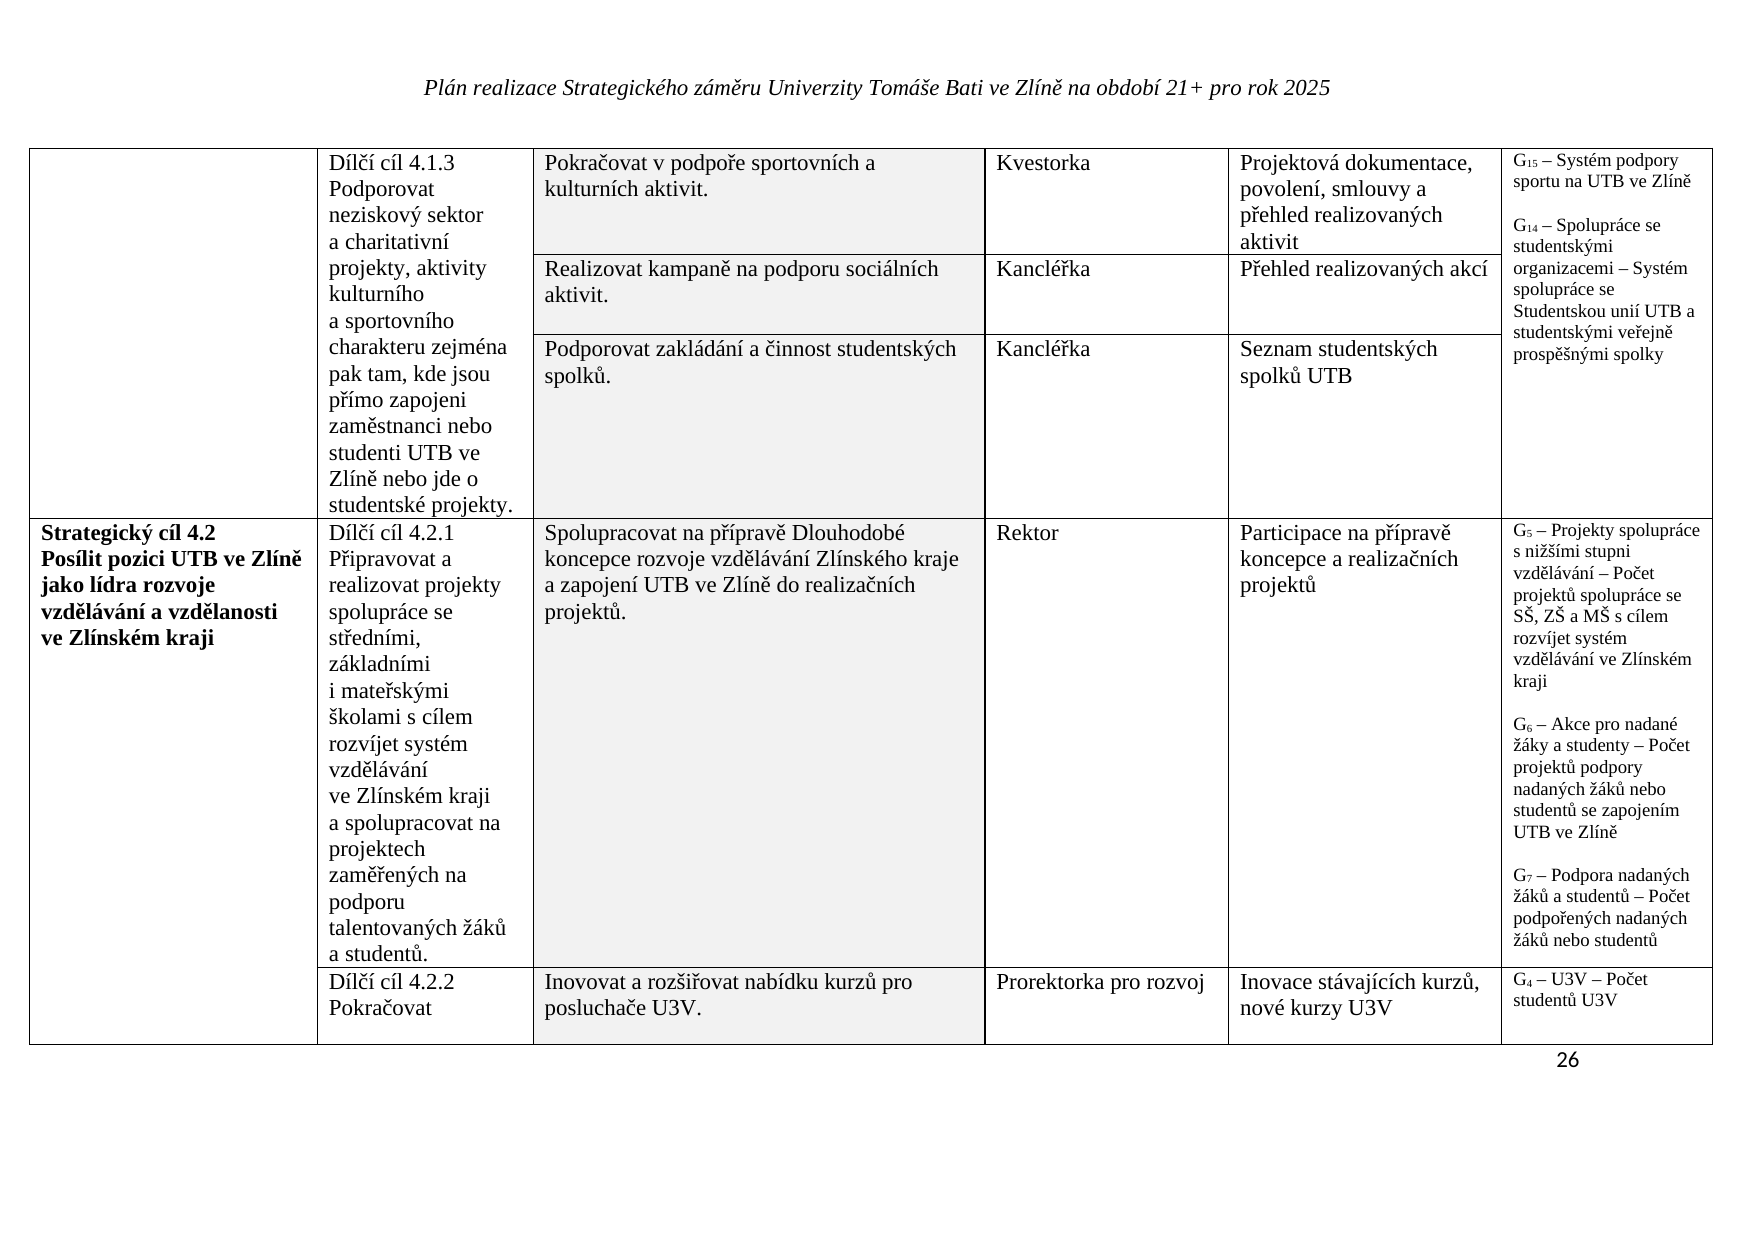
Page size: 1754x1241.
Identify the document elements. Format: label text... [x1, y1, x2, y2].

table_cell G5 – Projekty spolupráce s nižšími stupni vzdělávání – Počet projektů spolupráce se SŠ, ZŠ a MŠ s cílem rozvíjet systém vzdělávání ve Zlínském kraji G6 – Akce pro nadané žáky a studenty – Počet projektů podpory nadaných žáků nebo studentů se zapojením UTB ve Zlíně G7 – Podpora nadaných žáků a studentů – Počet podpořených nadaných žáků nebo studentů [1502, 519, 1712, 967]
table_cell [1502, 968, 1712, 1044]
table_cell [986, 968, 1228, 1044]
table_cell Rektor [986, 519, 1228, 967]
table_cell Projektová dokumentace, povolení, smlouvy a přehled realizovaných aktivit [1229, 149, 1501, 254]
table_cell Přehled realizovaných akcí [1229, 255, 1501, 334]
table_cell Kancléřka [986, 255, 1228, 334]
table_cell G15 – Systém podpory sportu na UTB ve Zlíně G14 – Spolupráce se studentskými organizacemi – Systém spolupráce se Studentskou unií UTB a studentskými veřejně prospěšnými spolky [1502, 149, 1712, 518]
table_cell Kvestorka [986, 149, 1228, 254]
table_cell Spolupracovat na přípravě Dlouhodobé koncepce rozvoje vzdělávání Zlínského kraje a zapojení UTB ve Zlíně do realizačních projektů. [534, 519, 984, 967]
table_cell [1229, 968, 1501, 1044]
table_cell Dílčí cíl 4.2.1 Připravovat a realizovat projekty spolupráce se středními, základními i mateřskými školami s cílem rozvíjet systém vzdělávání ve Zlínském kraji a spolupracovat na projektech zaměřených na podporu talentovaných žáků a studentů. [318, 519, 533, 967]
table_cell Dílčí cíl 4.1.3 Podporovat neziskový sektor a charitativní projekty, aktivity kulturního a sportovního charakteru zejména pak tam, kde jsou přímo zapojeni zaměstnanci nebo studenti UTB ve Zlíně nebo jde o studentské projekty. [318, 149, 533, 518]
table_cell Seznam studentských spolků UTB [1229, 335, 1501, 518]
table_cell Pokračovat v podpoře sportovních a kulturních aktivit. [534, 149, 984, 254]
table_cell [534, 968, 984, 1044]
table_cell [318, 968, 533, 1044]
table_cell Podporovat zakládání a činnost studentských spolků. [534, 335, 984, 518]
table_cell Strategický cíl 4.2 Posílit pozici UTB ve Zlíně jako lídra rozvoje vzdělávání a vzdělanosti ve Zlínském kraji [30, 519, 317, 1044]
table_cell Kancléřka [986, 335, 1228, 518]
table_cell Realizovat kampaně na podporu sociálních aktivit. [534, 255, 984, 334]
table_cell Participace na přípravě koncepce a realizačních projektů [1229, 519, 1501, 967]
